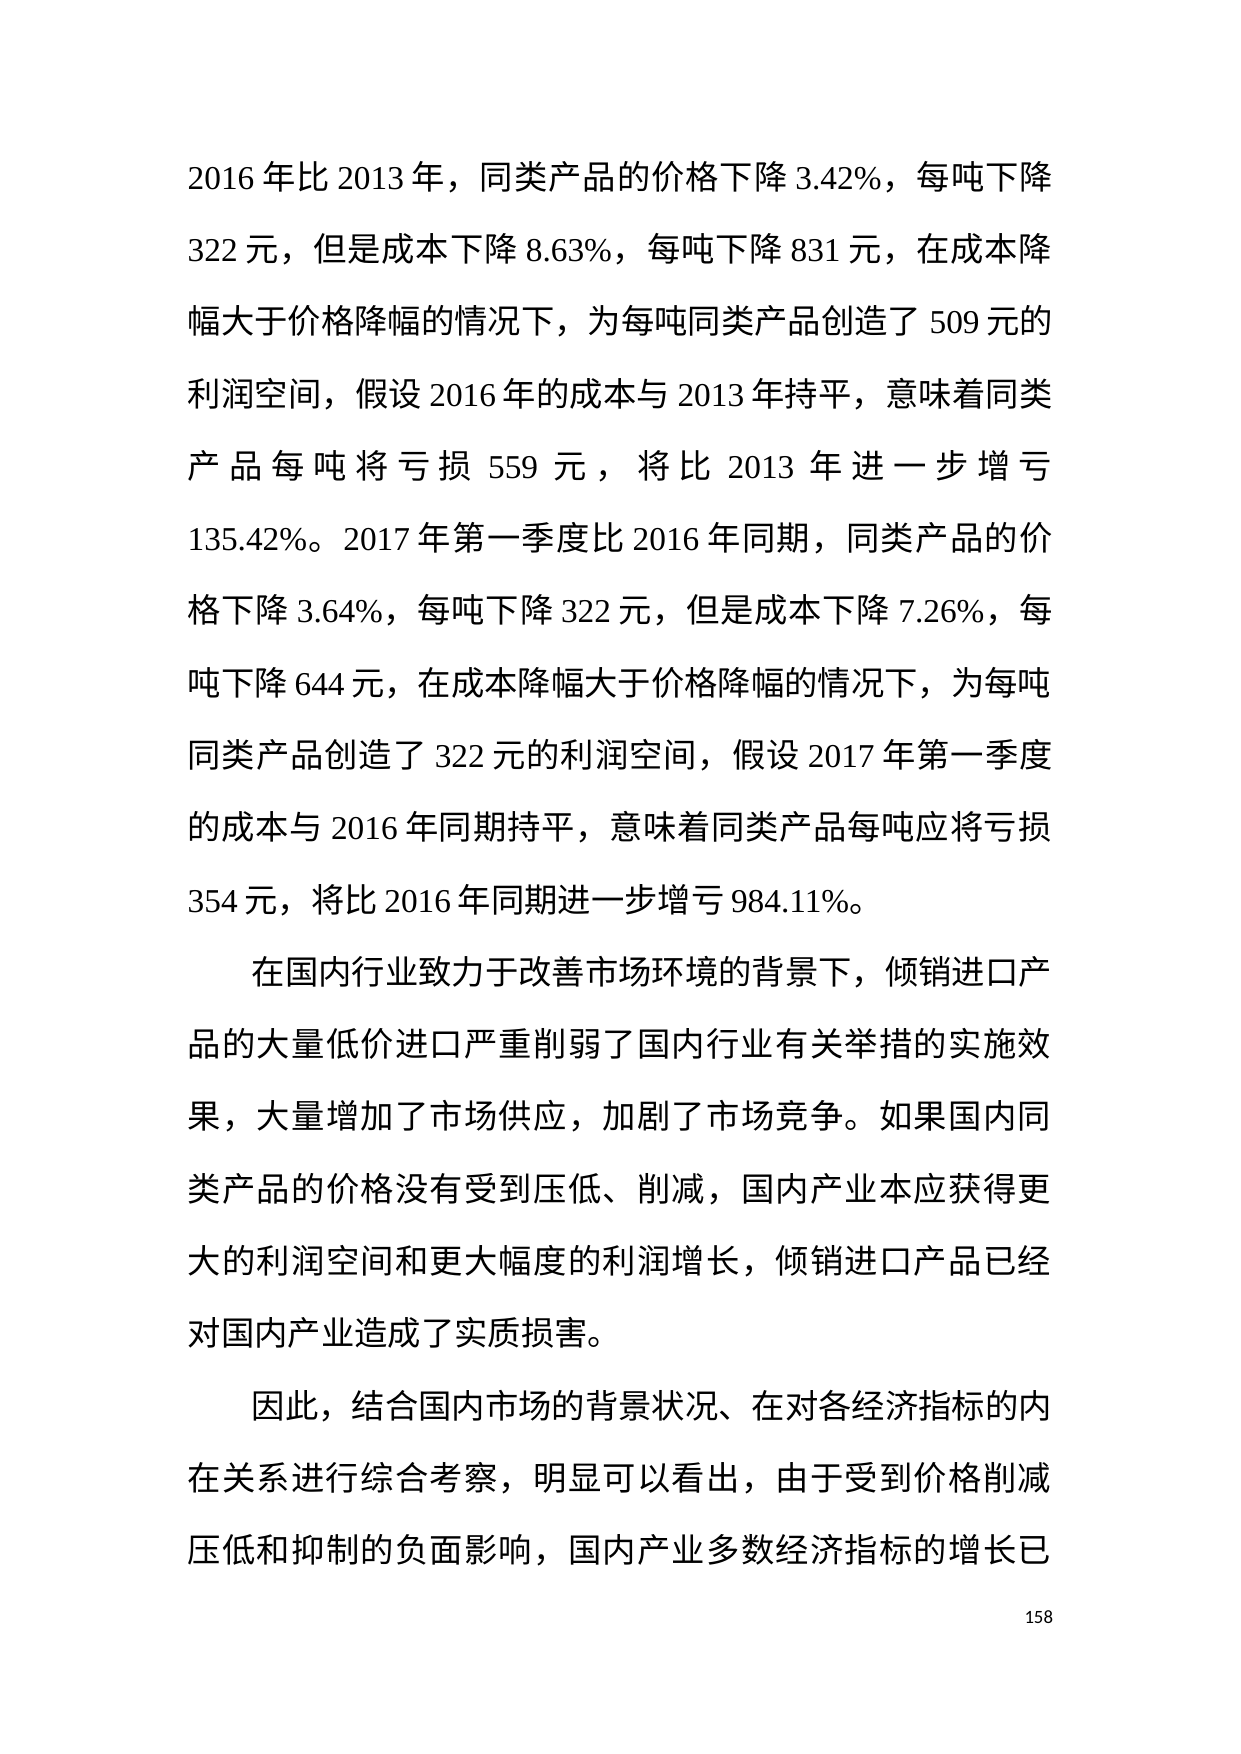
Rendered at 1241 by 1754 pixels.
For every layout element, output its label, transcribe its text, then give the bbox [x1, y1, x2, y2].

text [187, 1379, 1053, 1572]
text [187, 151, 1053, 922]
text 在国内行业致力于改善市场环境的背景下，倾销进口产品的大量低价进口严重削弱了国内行业有关举措的实施效果，大量增加了市场供应，加剧了市场竞争。如果国内同类产品的价格没有受到压低、削减，国内产业本应获得更大的利润空间和更大幅度的利润增长，倾销进口产品已经对国内产业造成了实质损害。 [187, 946, 1053, 1355]
